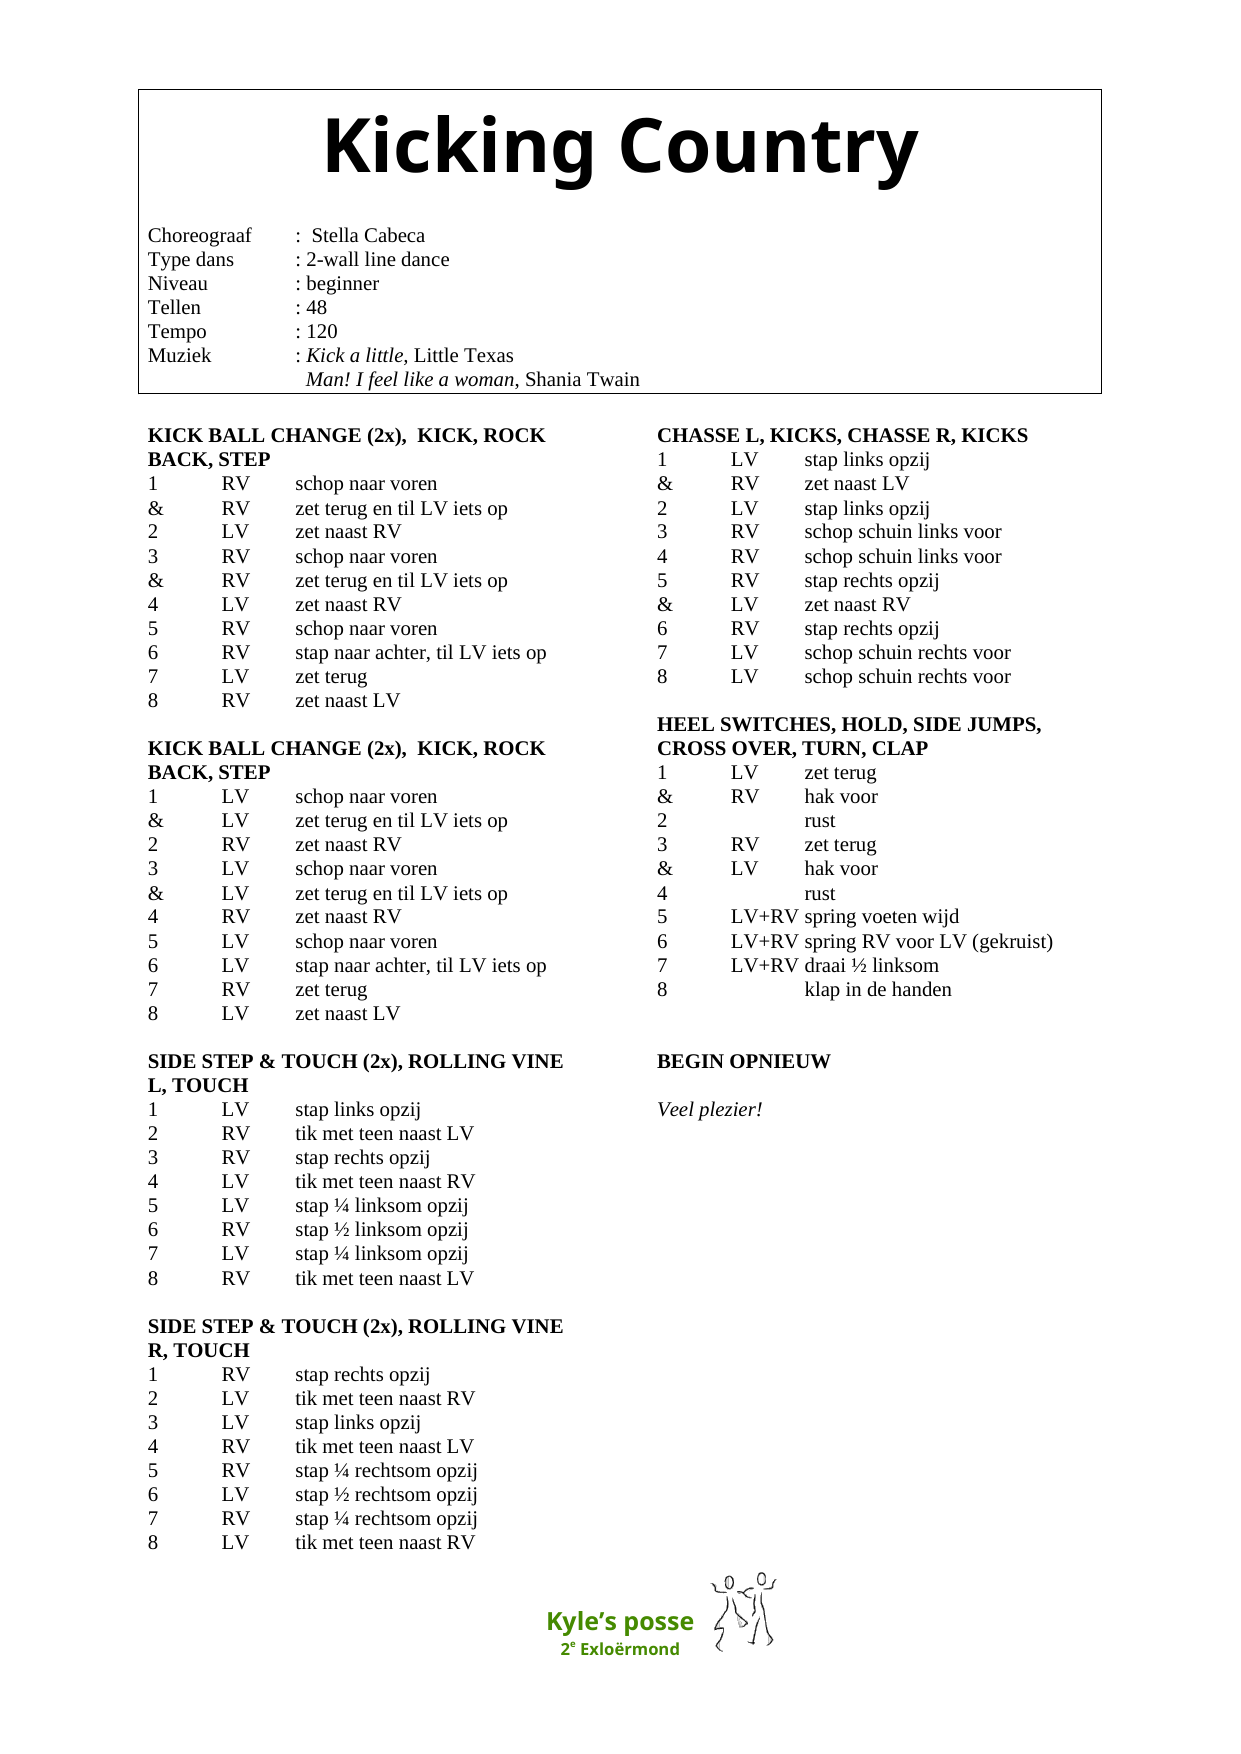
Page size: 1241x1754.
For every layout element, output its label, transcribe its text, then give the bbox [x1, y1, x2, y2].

text 1 LV schop naar voren [148, 784, 583, 808]
text 1 RV stap rechts opzij [148, 1362, 583, 1386]
text 2 rust [657, 808, 1093, 832]
text 3 LV stap links opzij [148, 1410, 583, 1434]
text 5 LV schop naar voren [148, 928, 583, 953]
text & LV zet terug en til LV iets op [148, 808, 583, 832]
text 7 RV zet terug [148, 977, 583, 1001]
text 1 RV schop naar voren [148, 471, 583, 495]
text 7 RV stap ¼ rechtsom opzij [148, 1506, 583, 1530]
text & LV zet terug en til LV iets op [148, 880, 583, 904]
text Kicking Country [139, 90, 1101, 194]
text 3 RV schop naar voren [148, 543, 583, 568]
text 8 LV zet naast LV [148, 1001, 583, 1025]
text BEGIN OPNIEUW [657, 1049, 1093, 1073]
text 6 LV stap ½ rechtsom opzij [148, 1482, 583, 1506]
text 4 LV tik met teen naast RV [148, 1169, 583, 1193]
text 7 LV zet terug [148, 664, 583, 688]
text 2 LV tik met teen naast RV [148, 1386, 583, 1410]
text 8 LV tik met teen naast RV [148, 1530, 583, 1554]
text SIDE STEP & TOUCH (2x), ROLLING VINE R, TOUCH [148, 1313, 583, 1362]
text 5 LV stap ¼ linksom opzij [148, 1193, 583, 1217]
text Muziek : Kick a little, Little Texas [148, 343, 1093, 364]
text 6 LV+RV spring RV voor LV (gekruist) [657, 928, 1093, 953]
text Tempo : 120 [148, 319, 1093, 343]
text 6 LV stap naar achter, til LV iets op [148, 953, 583, 977]
text 8 RV zet naast LV [148, 688, 583, 712]
text 6 RV stap naar achter, til LV iets op [148, 640, 583, 664]
text 6 RV stap ½ linksom opzij [148, 1217, 583, 1241]
picture [710, 1569, 780, 1655]
text 7 LV schop schuin rechts voor [657, 640, 1093, 664]
text & RV zet terug en til LV iets op [148, 495, 583, 519]
text 4 RV schop schuin links voor [657, 543, 1093, 568]
text Man! I feel like a woman, Shania Twain [139, 364, 1101, 393]
text 2 RV zet naast RV [148, 832, 583, 856]
text 3 RV stap rechts opzij [148, 1145, 583, 1169]
text Niveau : beginner [148, 271, 1093, 295]
text & RV hak voor [657, 784, 1093, 808]
text 4 rust [657, 880, 1093, 904]
text 3 RV schop schuin links voor [657, 519, 1093, 543]
text Tellen : 48 [148, 295, 1093, 319]
text 1 LV zet terug [657, 760, 1093, 784]
text KICK BALL CHANGE (2x), KICK, ROCK BACK, STEP [148, 423, 583, 471]
text 5 LV+RV spring voeten wijd [657, 904, 1093, 928]
text 3 RV zet terug [657, 832, 1093, 856]
text 2 RV tik met teen naast LV [148, 1121, 583, 1145]
text 7 LV stap ¼ linksom opzij [148, 1241, 583, 1265]
text 1 LV stap links opzij [657, 447, 1093, 471]
text 5 RV stap ¼ rechtsom opzij [148, 1458, 583, 1482]
text Choreograaf : Stella Cabeca [148, 223, 1093, 247]
text Type dans : 2-wall line dance [148, 247, 1093, 271]
text 4 RV tik met teen naast LV [148, 1434, 583, 1458]
text KICK BALL CHANGE (2x), KICK, ROCK BACK, STEP [148, 736, 583, 784]
text 2 LV stap links opzij [657, 495, 1093, 519]
text 3 LV schop naar voren [148, 856, 583, 880]
text 4 LV zet naast RV [148, 592, 583, 616]
text 5 RV stap rechts opzij [657, 568, 1093, 592]
text 7 LV+RV draai ½ linksom [657, 953, 1093, 977]
text SIDE STEP & TOUCH (2x), ROLLING VINE L, TOUCH [148, 1049, 583, 1097]
text 1 stap links opzij [148, 1097, 583, 1121]
text 8 LV schop schuin rechts voor [657, 664, 1093, 688]
text 5 RV schop naar voren [148, 616, 583, 640]
text 8 klap in de handen [657, 977, 1093, 1001]
text 8 RV tik met teen naast LV [148, 1265, 583, 1289]
text 2 LV zet naast RV [148, 519, 583, 543]
text Veel plezier! [657, 1097, 1093, 1121]
text HEEL SWITCHES, HOLD, SIDE JUMPS, CROSS OVER, TURN, CLAP [657, 712, 1093, 760]
text 6 RV stap rechts opzij [657, 616, 1093, 640]
text & LV zet naast RV [657, 592, 1093, 616]
text & LV hak voor [657, 856, 1093, 880]
text CHASSE L, KICKS, CHASSE R, KICKS [657, 423, 1093, 447]
text & RV zet terug en til LV iets op [148, 568, 583, 592]
text 4 RV zet naast RV [148, 904, 583, 928]
text & RV zet naast LV [657, 471, 1093, 495]
